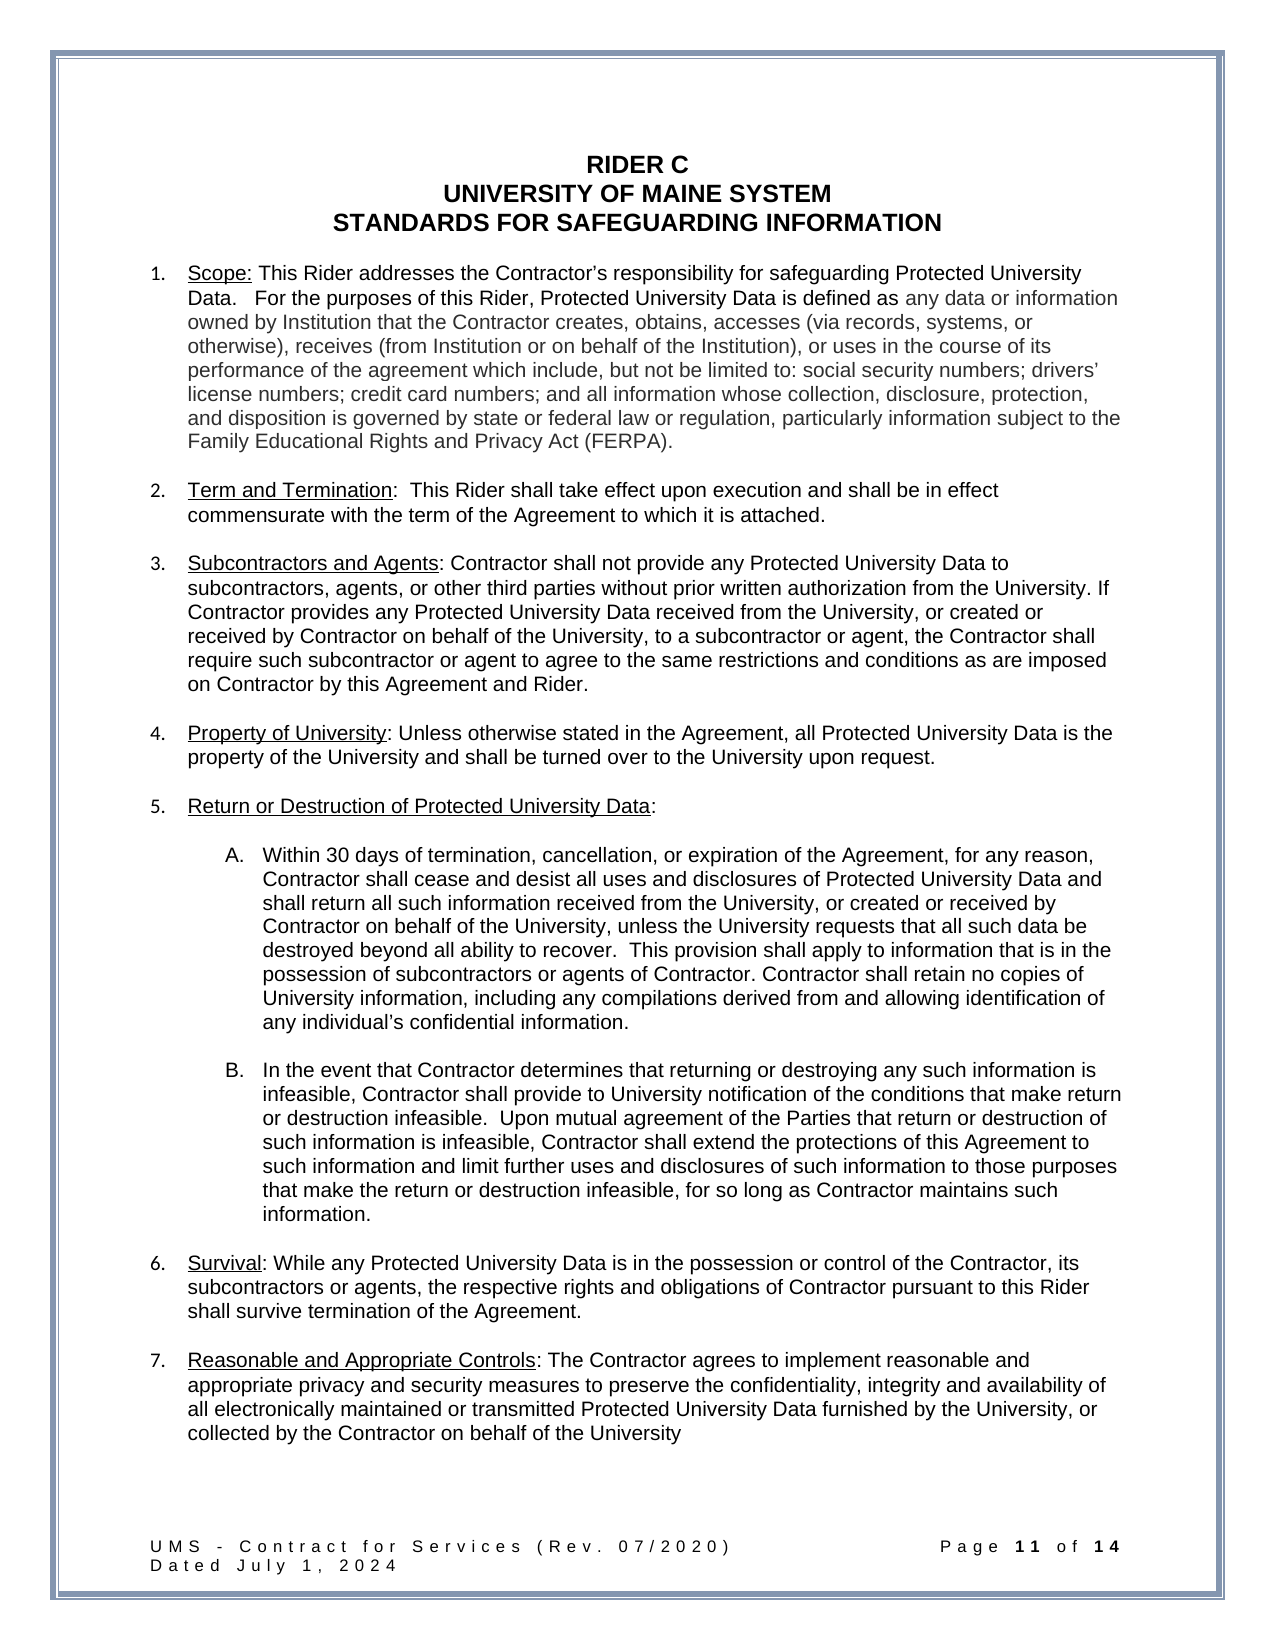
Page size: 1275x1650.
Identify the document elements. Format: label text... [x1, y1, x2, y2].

text RIDER C [150, 150, 1125, 179]
list Within 30 days of termination, cancellation, or expiration of the Agreement, for any reason, Contractor shall cease and desist all uses and disclosures of Protected University Data and shall return all such information received from the University, or created or received by Contractor on behalf of the University, unless the University requests that all such data be destroyed beyond all ability to recover. This provision shall apply to information that is in the possession of subcontractors or agents of Contractor. Contractor shall retain no copies of University information, including any compilations derived from and allowing identification of any individual’s confidential information. [225, 842, 1125, 1034]
text UNIVERSITY OF MAINE SYSTEM [150, 179, 1125, 207]
list Property of University: Unless otherwise stated in the Agreement, all Protected University Data is the property of the University and shall be turned over to the University upon request. [150, 720, 1125, 769]
text STANDARDS FOR SAFEGUARDING INFORMATION [150, 207, 1125, 236]
list In the event that Contractor determines that returning or destroying any such information is infeasible, Contractor shall provide to University notification of the conditions that make return or destruction infeasible. Upon mutual agreement of the Parties that return or destruction of such information is infeasible, Contractor shall extend the protections of this Agreement to such information and limit further uses and disclosures of such information to those purposes that make the return or destruction infeasible, for so long as Contractor maintains such information. [225, 1058, 1125, 1226]
list Term and Termination: This Rider shall take effect upon execution and shall be in effect commensurate with the term of the Agreement to which it is attached. [150, 477, 1125, 527]
list Reasonable and Appropriate Controls: The Contractor agrees to implement reasonable and appropriate privacy and security measures to preserve the confidentiality, integrity and availability of all electronically maintained or transmitted Protected University Data furnished by the University, or collected by the Contractor on behalf of the University [150, 1347, 1125, 1444]
list Return or Destruction of Protected University Data: [150, 793, 1125, 818]
list Scope: This Rider addresses the Contractor’s responsibility for safeguarding Protected University Data. For the purposes of this Rider, Protected University Data is defined as any data or information owned by Institution that the Contractor creates, obtains, accesses (via records, systems, or otherwise), receives (from Institution or on behalf of the Institution), or uses in the course of its performance of the agreement which include, but not be limited to: social security numbers; drivers’ license numbers; credit card numbers; and all information whose collection, disclosure, protection, and disposition is governed by state or federal law or regulation, particularly information subject to the Family Educational Rights and Privacy Act (FERPA). [150, 260, 1125, 453]
list Survival: While any Protected University Data is in the possession or control of the Contractor, its subcontractors or agents, the respective rights and obligations of Contractor pursuant to this Rider shall survive termination of the Agreement. [150, 1250, 1125, 1323]
list Subcontractors and Agents: Contractor shall not provide any Protected University Data to subcontractors, agents, or other third parties without prior written authorization from the University. If Contractor provides any Protected University Data received from the University, or created or received by Contractor on behalf of the University, to a subcontractor or agent, the Contractor shall require such subcontractor or agent to agree to the same restrictions and conditions as are imposed on Contractor by this Agreement and Rider. [150, 551, 1125, 696]
